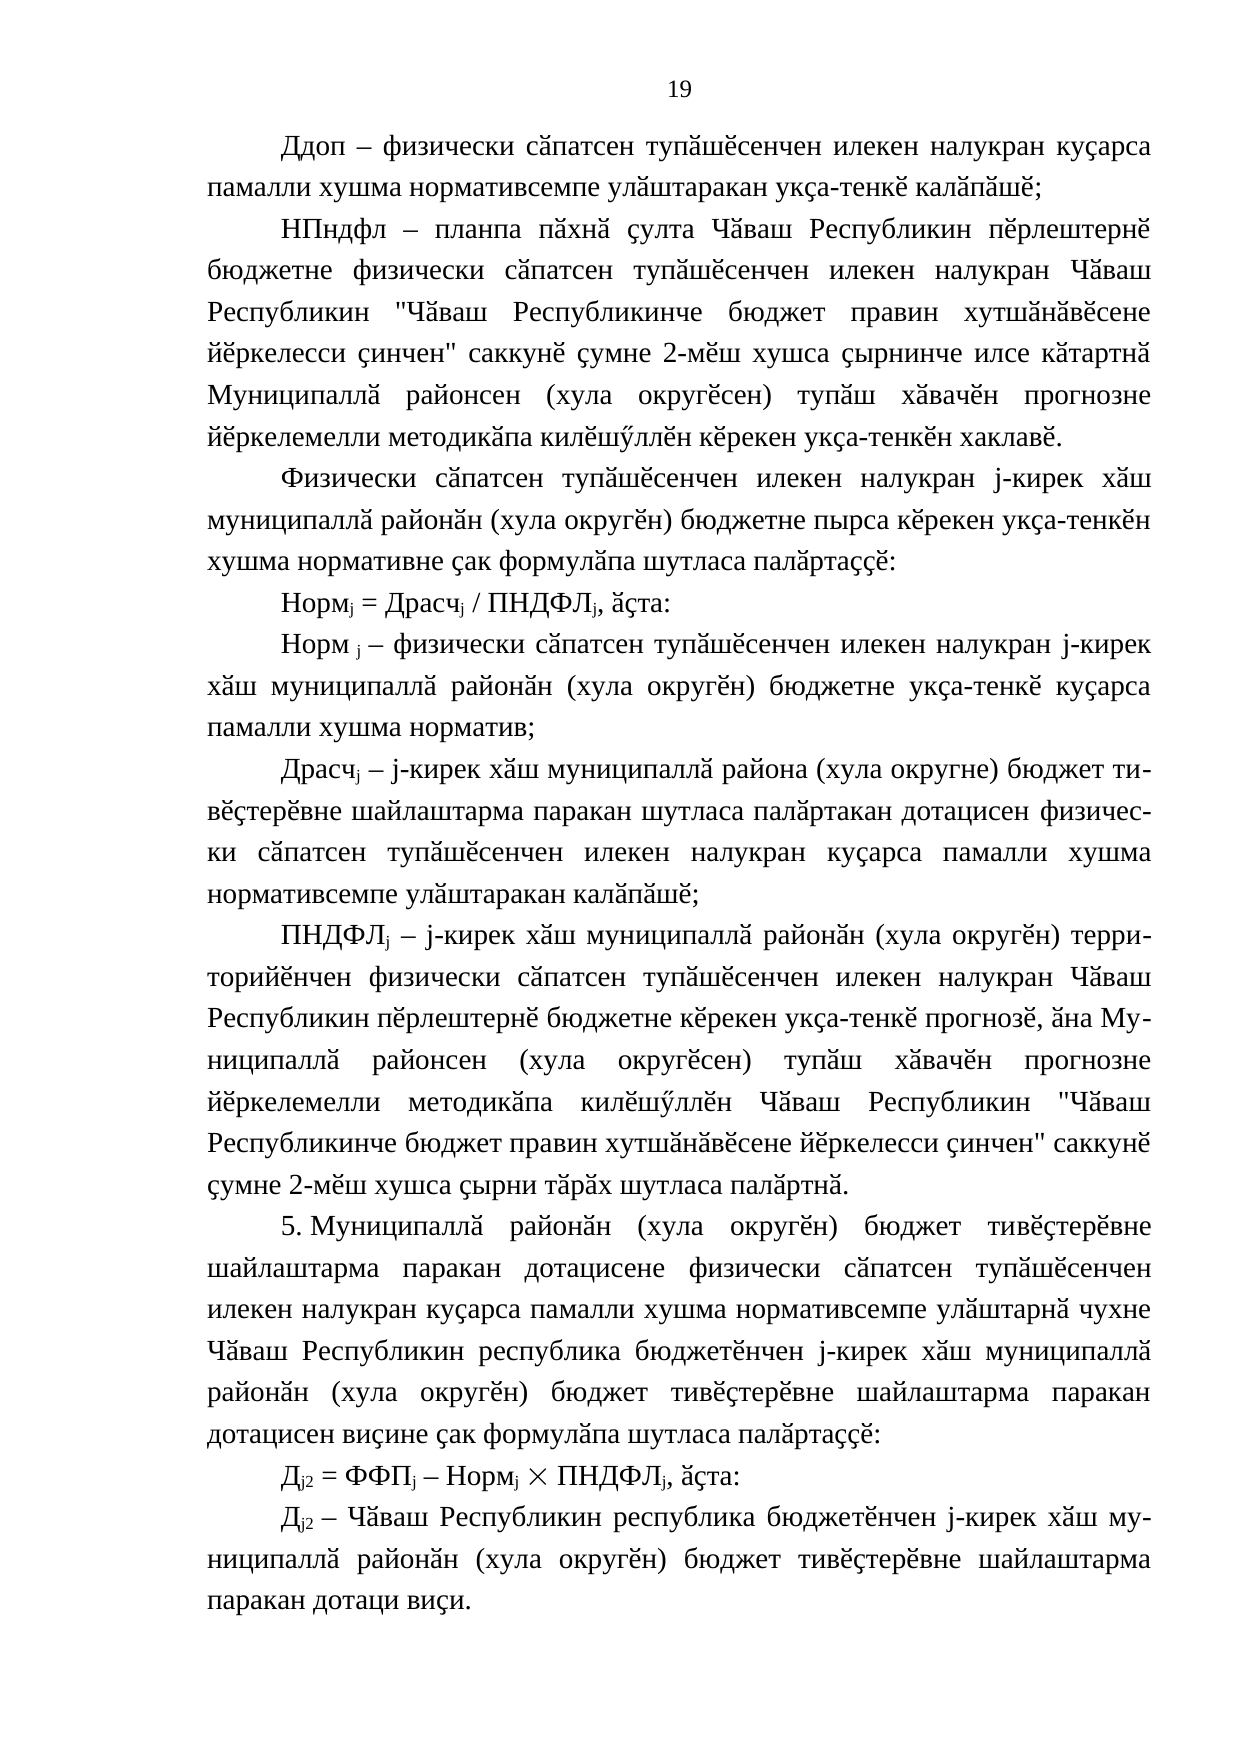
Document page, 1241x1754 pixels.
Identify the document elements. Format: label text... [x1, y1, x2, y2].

text Ддоп – физически сӑпатсен тупӑшӗсенчен илекен налукран куҫарса памалли хушма нормативсемпе улӑштаракан укҫа-тенкӗ калӑпӑшӗ; [207, 128, 1152, 203]
text 5. Муниципаллӑ районӑн (хула округӗн) бюджет тивӗҫтерӗвне шайлаштарма паракан дотацисене физически сӑпатсен тупӑшӗсенчен илекен налукран куҫарса памалли хушма нормативсемпе улӑштарнӑ чухне Чӑваш Республикин республика бюджетӗнчен j-кирек хӑш муниципаллӑ районӑн (хула округӗн) бюджет тивӗҫтерӗвне шайлаштарма паракан дотацисен виҫине ҫак формулӑпа шутласа палӑртаҫҫӗ: [207, 1208, 1152, 1450]
text Нормj = Драсчj / ПНДФЛj, ӑҫта: [207, 585, 1152, 618]
text Физически сӑпатсен тупӑшӗсенчен илекен налукран j-кирек хӑш муниципаллӑ районӑн (хула округӗн) бюджетне пырса кӗрекен укҫа-тенкӗн хушма нормативне ҫак формулӑпа шутласа палӑртаҫҫӗ: [207, 460, 1152, 577]
text НПндфл – планпа пӑхнӑ ҫулта Чӑваш Республикин пӗрлештернӗ бюджетне физически сӑпатсен тупӑшӗсенчен илекен налукран Чӑваш Республикин "Чӑваш Республикинче бюджет правин хутшӑнӑвӗсене йӗркелесси ҫинчен" саккунӗ ҫумне 2-мӗш хушса ҫырнинче илсе кӑтартнӑ Муниципаллӑ районсен (хула округӗсен) тупӑш хӑвачӗн прогнозне йӗркелемелли методикӑпа килӗшӳллӗн кӗрекен укҫа-тенкӗн хаклавӗ. [207, 211, 1152, 452]
text Драсчj – j-кирек хӑш муниципаллӑ района (хула округне) бюджет тивӗҫтерӗвне шайлаштарма паракан шутласа палӑртакан дотацисен физически сӑпатсен тупӑшӗсенчен илекен налукран куҫарса памалли хушма нормативсемпе улӑштаракан калӑпӑшӗ; [207, 751, 1152, 909]
text ПНДФЛj – j-кирек хӑш муниципаллӑ районӑн (хула округӗн) территорийӗнчен физически сӑпатсен тупӑшӗсенчен илекен налукран Чӑваш Республикин пӗрлештернӗ бюджетне кӗрекен укҫа-тенкӗ прогнозӗ, ӑна Муниципаллӑ районсен (хула округӗсен) тупӑш хӑвачӗн прогнозне йӗркелемелли методикӑпа килӗшӳллӗн Чӑваш Республикин "Чӑваш Республикинче бюджет правин хутшӑнӑвӗсене йӗркелесси ҫинчен" саккунӗ ҫумне 2-мӗш хушса ҫырни тӑрӑх шутласа палӑртнӑ. [207, 917, 1152, 1200]
text Дj2 = ФФПj – Нормj ПНДФЛj, ӑҫта: [207, 1458, 1152, 1491]
text Норм j – физически сӑпатсен тупӑшӗсенчен илекен налукран j-кирек хӑш муниципаллӑ районӑн (хула округӗн) бюджетне укҫа-тенкӗ куҫарса памалли хушма норматив; [207, 626, 1152, 743]
text Дj2 – Чӑваш Республикин республика бюджетӗнчен j-кирек хӑш муниципаллӑ районӑн (хула округӗн) бюджет тивӗҫтерӗвне шайлаштарма паракан дотаци виҫи. [207, 1499, 1152, 1616]
